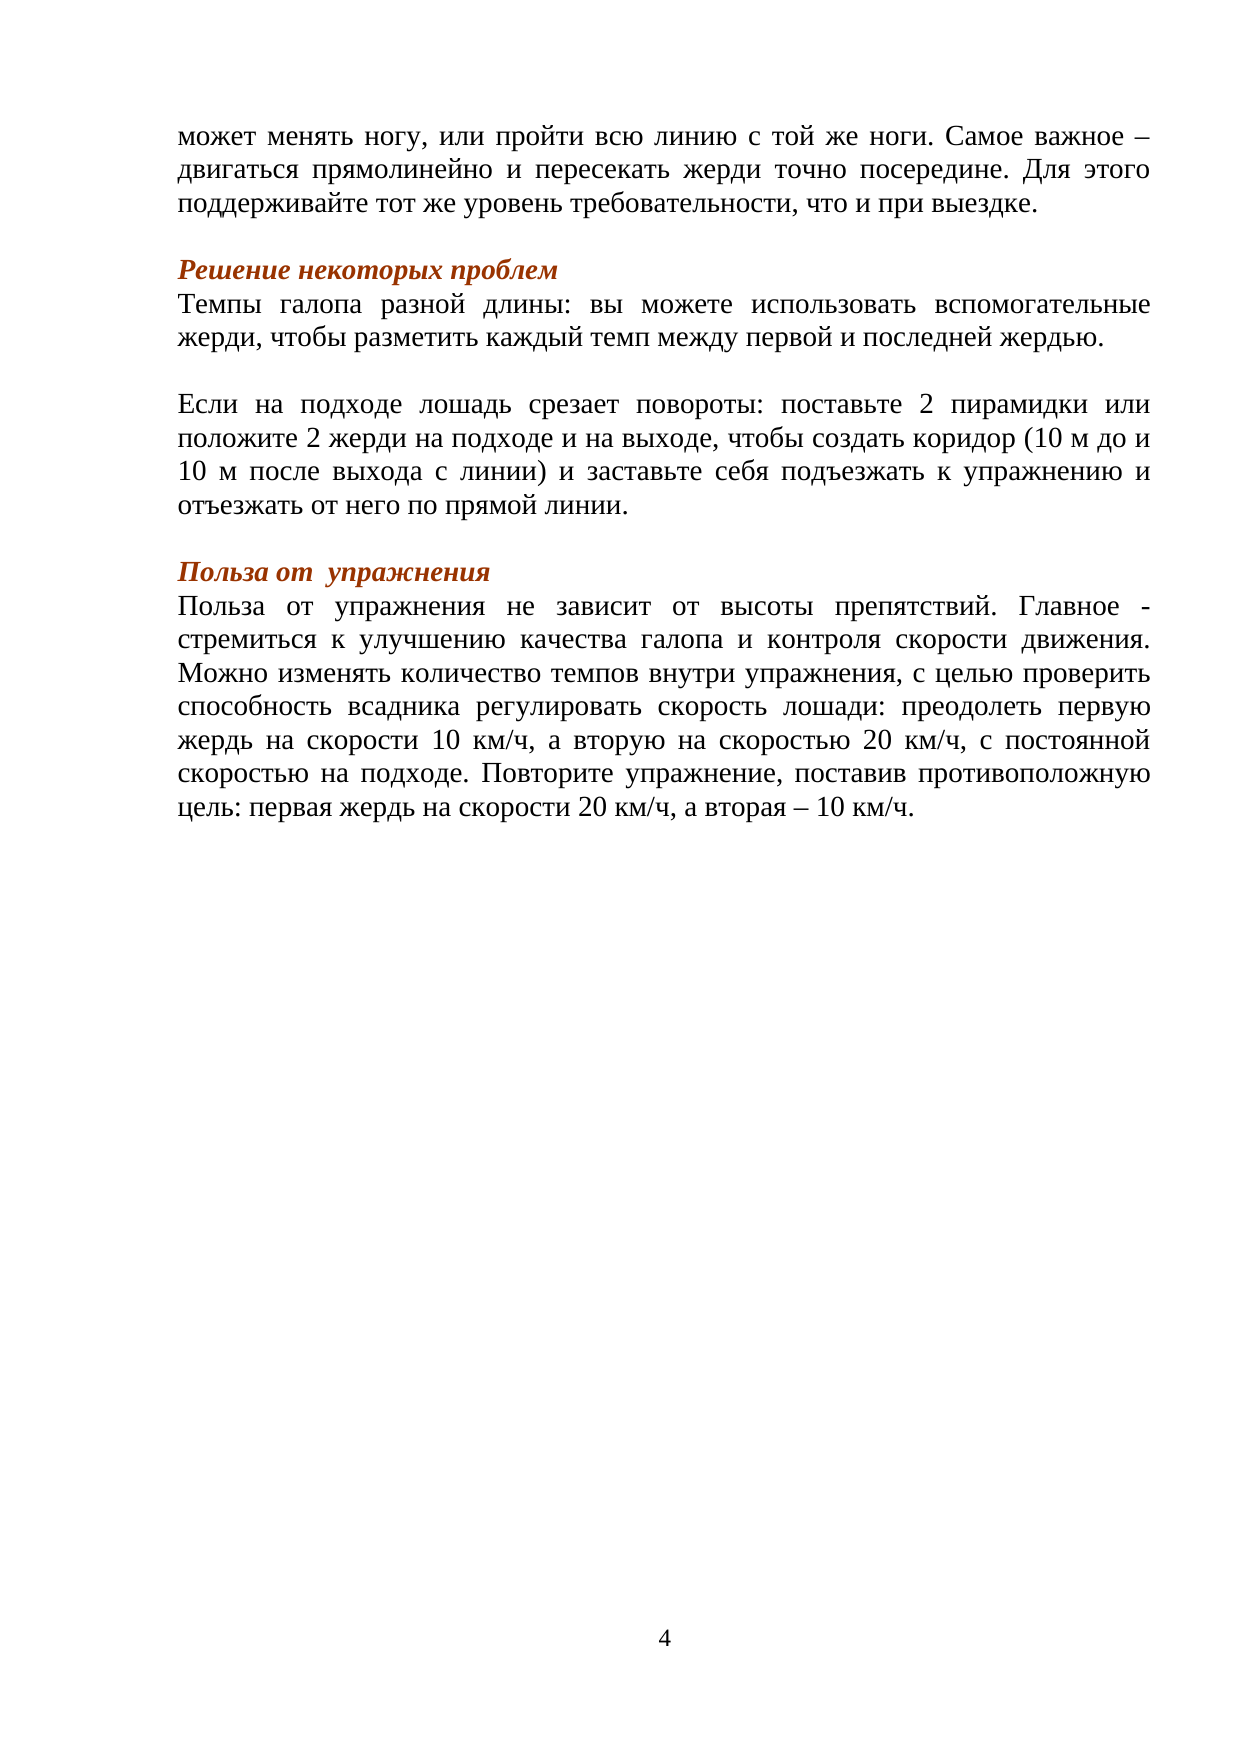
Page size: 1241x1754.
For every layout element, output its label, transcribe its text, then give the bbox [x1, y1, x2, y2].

text Польза от упражнения [177, 554, 1152, 588]
text Если на подходе лошадь срезает повороты: поставьте 2 пирамидки или положите 2 жерди на подходе и на выходе, чтобы создать коридор ( до и после выхода с линии) и заставьте себя подъезжать к упражнению и отъезжать от него по прямой линии. [177, 386, 1152, 521]
text Решение некоторых проблем [177, 252, 1152, 286]
text Польза от упражнения не зависит от высоты препятствий. Главное - стремиться к улучшению качества галопа и контроля скорости движения. Можно изменять количество темпов внутри упражнения, с целью проверить способность всадника регулировать скорость лошади: преодолеть первую жердь на скорости , а вторую на скоростью , с постоянной скоростью на подходе. Повторите упражнение, поставив противоположную цель: первая жердь на скорости , а вторая – . [177, 588, 1152, 822]
text Темпы галопа разной длины: вы можете использовать вспомогательные жерди, чтобы разметить каждый темп между первой и последней жердью. [177, 286, 1152, 353]
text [177, 118, 1152, 219]
